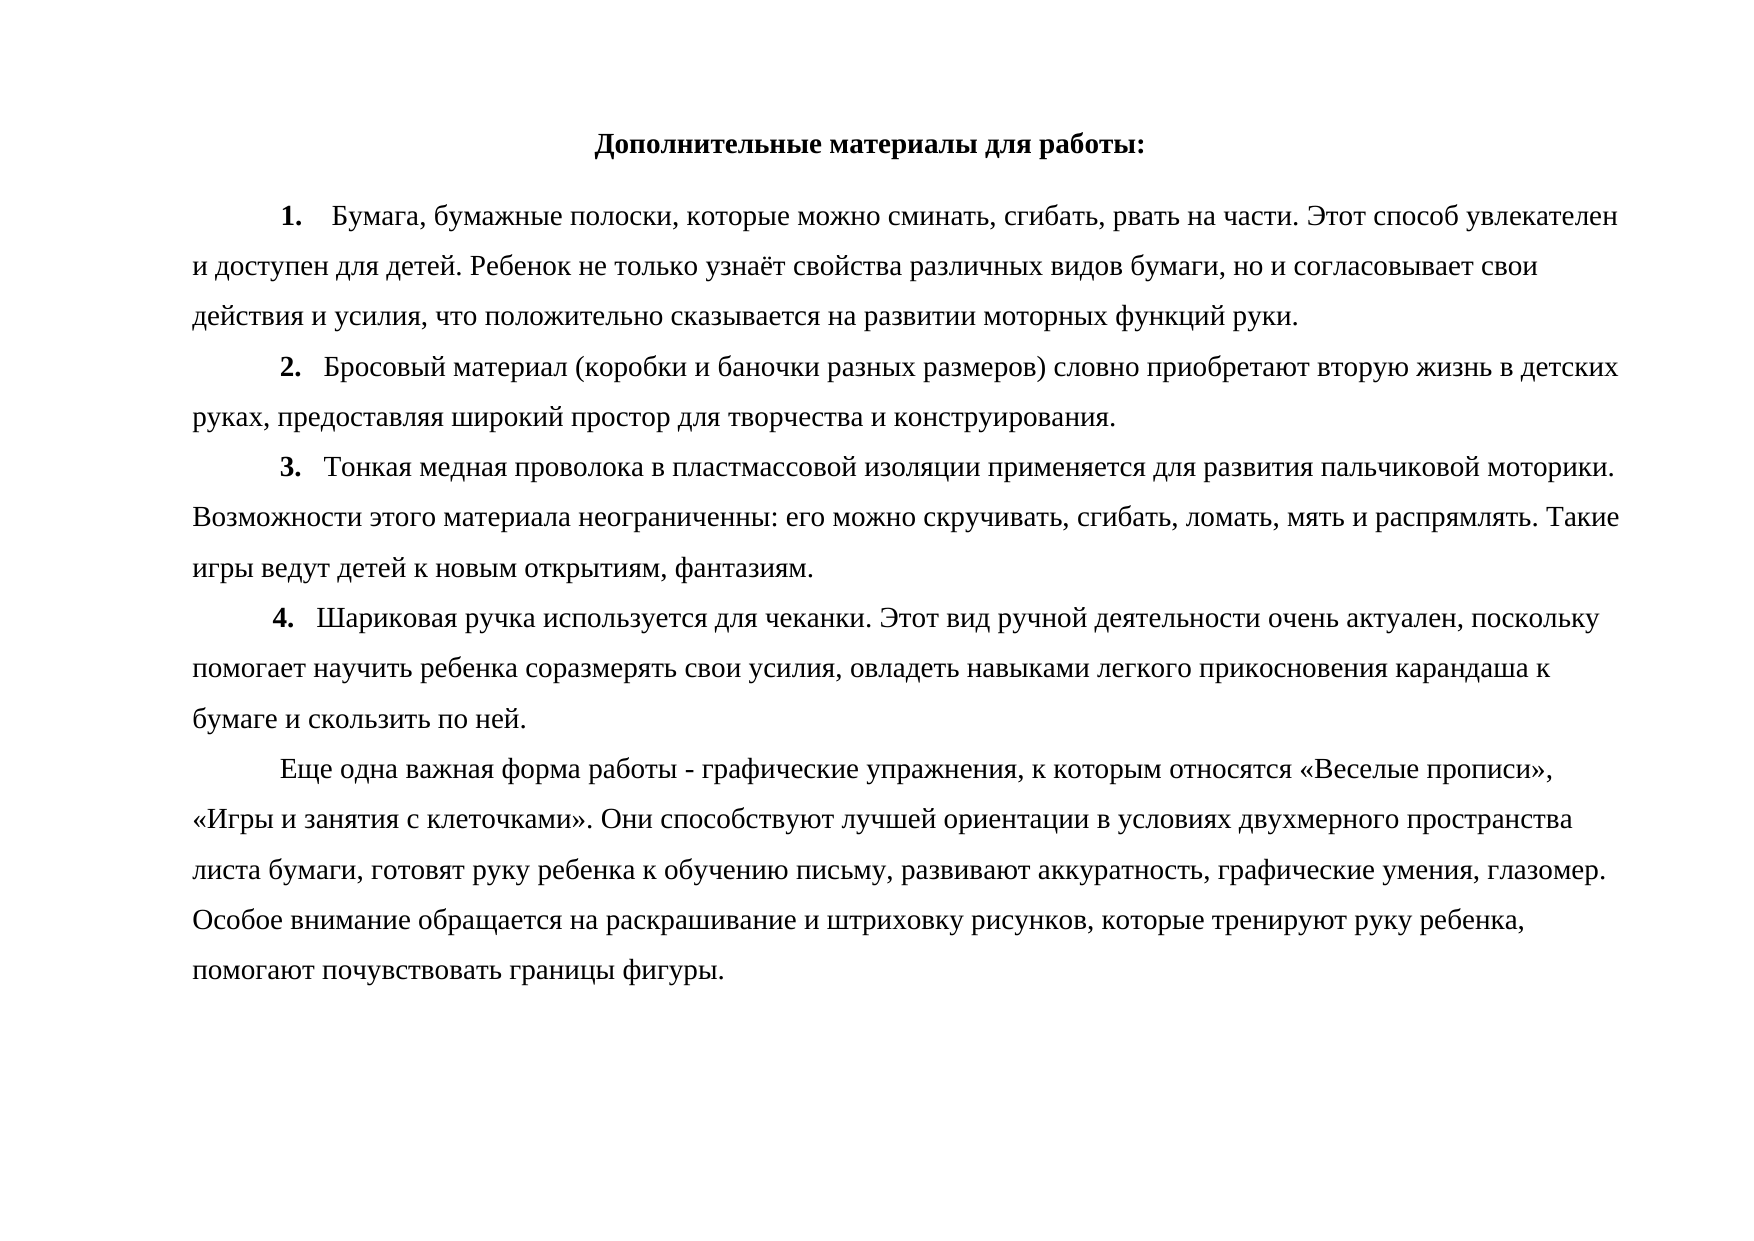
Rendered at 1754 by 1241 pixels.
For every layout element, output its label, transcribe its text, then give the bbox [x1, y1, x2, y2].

text 1. Бумага, бумажные полоски, которые можно сминать, сгибать, рвать на части. Этот способ увлекателен и доступен для детей. Ребенок не только узнаёт свойства различных видов бумаги, но и согласовывает свои действия и усилия, что положительно сказывается на развитии моторных функций руки. 2. Бросовый материал (коробки и баночки разных размеров) словно приобретают вторую жизнь в детских руках, предоставляя широкий простор для творчества и конструирования. 3. Тонкая медная проволока в пластмассовой изоляции применяется для развития пальчиковой моторики. Возможности этого материала неограниченны: его можно скручивать, сгибать, ломать, мять и распрямлять. Такие игры ведут детей к новым открытиям, фантазиям. 4. Шариковая ручка используется для чеканки. Этот вид ручной деятельности очень актуален, поскольку помогает научить ребенка соразмерять свои усилия, овладеть навыками легкого прикосновения карандаша к бумаге и скользить по ней. Еще одна важная форма работы - графические упражнения, к которым относятся «Веселые прописи», «Игры и занятия с клеточками». Они способствуют лучшей ориентации в условиях двухмерного пространства листа бумаги, готовят руку ребенка к обучению письму, развивают аккуратность, графические умения, глазомер. Особое внимание обращается на раскрашивание и штриховку рисунков, которые тренируют руку ребенка, помогают почувствовать границы фигуры. [192, 198, 1639, 986]
text Дополнительные материалы для работы: [192, 127, 1639, 160]
